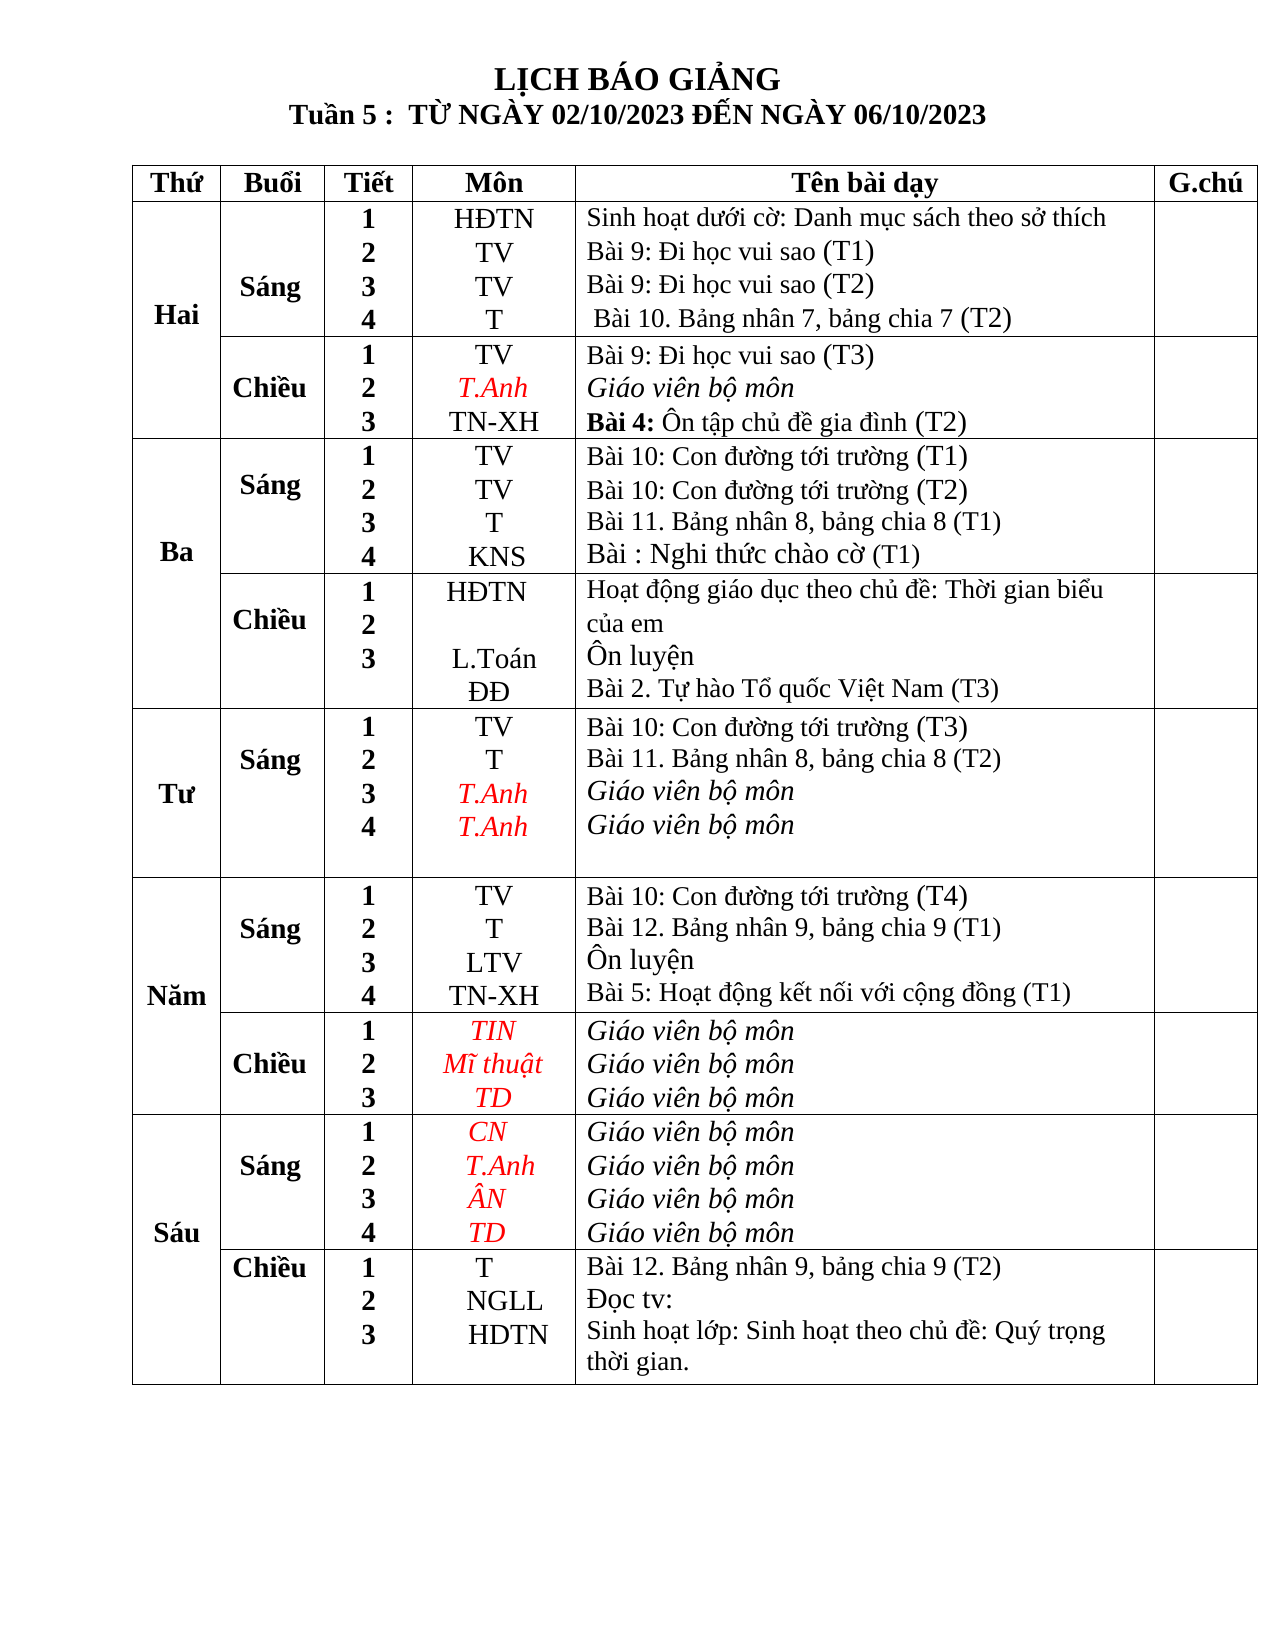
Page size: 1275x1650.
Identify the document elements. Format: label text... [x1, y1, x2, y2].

table_header Tiết [325, 166, 412, 201]
table_cell 1 2 3 [325, 574, 412, 708]
table_cell Giáo viên bộ môn Giáo viên bộ môn Giáo viên bộ môn Giáo viên bộ môn [576, 1115, 1154, 1249]
table_cell [1155, 439, 1257, 573]
table_header Tên bài dạy [576, 166, 1154, 201]
table_cell CN T.Anh ÂN TD [413, 1115, 575, 1249]
table_cell TV T T.Anh T.Anh [413, 709, 575, 877]
table_header G.chú [1155, 166, 1257, 201]
table_cell [1155, 878, 1257, 1012]
table_cell Hoạt động giáo dục theo chủ đề: Thời gian biểu của em Ôn luyện Bài 2. Tự hào Tổ quốc Việt Nam (T3) [576, 574, 1154, 708]
table_cell Sáu [133, 1115, 220, 1384]
table_cell Chiều [221, 574, 324, 708]
table_cell Sáng [221, 709, 324, 877]
text Tuần 5 : TỪ NGÀY 02/10/2023 ĐẾN NGÀY 06/10/2023 [150, 97, 1125, 131]
table_cell Bài 12. Bảng nhân 9, bảng chia 9 (T2) Đọc tv: Sinh hoạt lớp: Sinh hoạt theo chủ đề: Quý trọng thời gian. [576, 1250, 1154, 1384]
table_cell HĐTN L.Toán ĐĐ [413, 574, 575, 708]
table_cell Ba [133, 439, 220, 708]
table_cell HĐTN TV TV T [413, 202, 575, 336]
table_cell Chiều [221, 1013, 324, 1113]
table_header Môn [413, 166, 575, 201]
table_cell [1155, 337, 1257, 437]
table_cell 1 2 3 4 [325, 439, 412, 573]
table_cell [1155, 202, 1257, 336]
table_cell 1 2 3 4 [325, 202, 412, 336]
table_cell Bài 10: Con đường tới trường (T4) Bài 12. Bảng nhân 9, bảng chia 9 (T1) Ôn luyện Bài 5: Hoạt động kết nối với cộng đồng (T1) [576, 878, 1154, 1012]
table_cell TV T.Anh TN-XH [413, 337, 575, 437]
table_header Thứ [133, 166, 220, 201]
table_cell Hai [133, 202, 220, 437]
table_cell Tư [133, 709, 220, 877]
table_cell Sáng [221, 878, 324, 1012]
table_cell TV TV T KNS [413, 439, 575, 573]
table_cell [1155, 574, 1257, 708]
table_header Buổi [221, 166, 324, 201]
table_cell Sáng [221, 202, 324, 336]
table_cell Sáng [221, 439, 324, 573]
table_cell Bài 10: Con đường tới trường (T3) Bài 11. Bảng nhân 8, bảng chia 8 (T2) Giáo viên bộ môn Giáo viên bộ môn [576, 709, 1154, 877]
table_cell TV T LTV TN-XH [413, 878, 575, 1012]
table_cell Chiều [221, 337, 324, 437]
table_cell Sáng [221, 1115, 324, 1249]
table_cell Bài 10: Con đường tới trường (T1) Bài 10: Con đường tới trường (T2) Bài 11. Bảng nhân 8, bảng chia 8 (T1) Bài : Nghi thức chào cờ (T1) [576, 439, 1154, 573]
table_cell 1 2 3 4 [325, 709, 412, 877]
table_cell Năm [133, 878, 220, 1113]
table_cell 1 2 3 [325, 337, 412, 437]
table_cell [1155, 1115, 1257, 1249]
table_cell TIN Mĩ thuật TD [413, 1013, 575, 1113]
table_cell 1 2 3 4 [325, 1115, 412, 1249]
table_cell T NGLL HDTN [413, 1250, 575, 1384]
table_cell 1 2 3 [325, 1013, 412, 1113]
table_cell 1 2 3 4 [325, 878, 412, 1012]
table_cell [1155, 1250, 1257, 1384]
table_cell [1155, 1013, 1257, 1113]
table_cell Sinh hoạt dưới cờ: Danh mục sách theo sở thích Bài 9: Đi học vui sao (T1) Bài 9: Đi học vui sao (T2) Bài 10. Bảng nhân 7, bảng chia 7 (T2) [576, 202, 1154, 336]
table_cell Bài 9: Đi học vui sao (T3) Giáo viên bộ môn Bài 4: Ôn tập chủ đề gia đình (T2) [576, 337, 1154, 437]
table_cell Chiều [221, 1250, 324, 1384]
text LỊCH BÁO GIẢNG [150, 59, 1125, 97]
table_cell [1155, 709, 1257, 877]
table_cell Giáo viên bộ môn Giáo viên bộ môn Giáo viên bộ môn [576, 1013, 1154, 1113]
table_cell 1 2 3 [325, 1250, 412, 1384]
